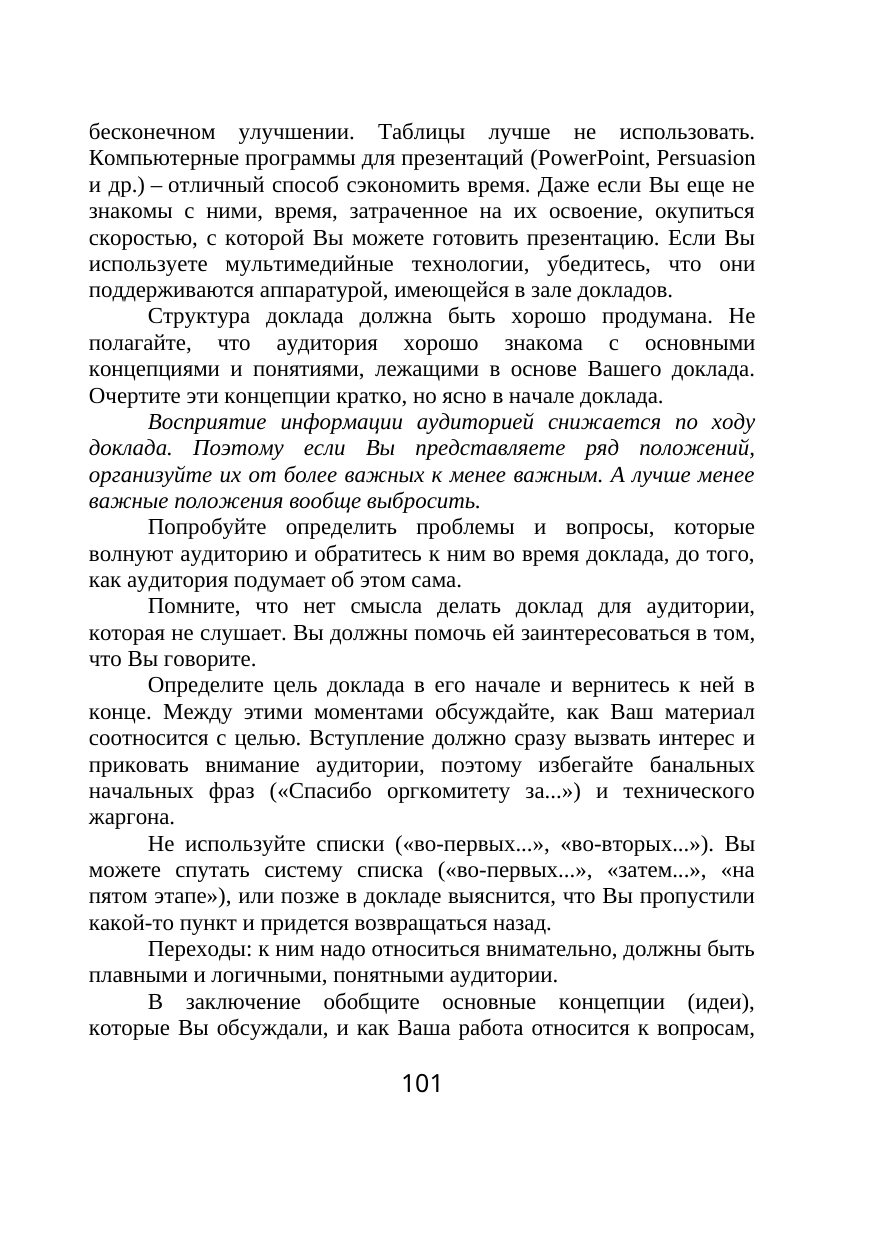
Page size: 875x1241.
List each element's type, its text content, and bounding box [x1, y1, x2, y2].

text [89, 988, 756, 1041]
text Помните, что нет смысла делать доклад для аудитории, которая не слушает. Вы должны помочь ей заинтересоваться в том, что Вы говорите. [89, 592, 756, 672]
text Структура доклада должна быть хорошо продумана. Не полагайте, что аудитория хорошо знакома с основными концепциями и понятиями, лежащими в основе Вашего доклада. Очертите эти концепции кратко, но ясно в начале доклада. [89, 303, 756, 408]
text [89, 118, 756, 303]
text Определите цель доклада в его начале и вернитесь к ней в конце. Между этими моментами обсуждайте, как Ваш материал соотносится с целью. Вступление должно сразу вызвать интерес и приковать внимание аудитории, поэтому избегайте банальных начальных фраз («Спасибо оргкомитету за...») и технического жаргона. [89, 672, 756, 830]
text Переходы: к ним надо относиться внимательно, должны быть плавными и логичными, понятными аудитории. [89, 935, 756, 988]
text Не используйте списки («во-первых...», «во-вторых...»). Вы можете спутать систему списка («во-первых...», «затем...», «на пятом этапе»), или позже в докладе выяснится, что Вы пропустили какой-то пункт и придется возвращаться назад. [89, 830, 756, 935]
text Восприятие информации аудиторией снижается по ходу доклада. Поэтому если Вы представляете ряд положений, организуйте их от более важных к менее важным. А лучше менее важные положения вообще выбросить. [89, 408, 756, 513]
text Попробуйте определить проблемы и вопросы, которые волнуют аудиторию и обратитесь к ним во время доклада, до того, как аудитория подумает об этом сама. [89, 513, 756, 592]
